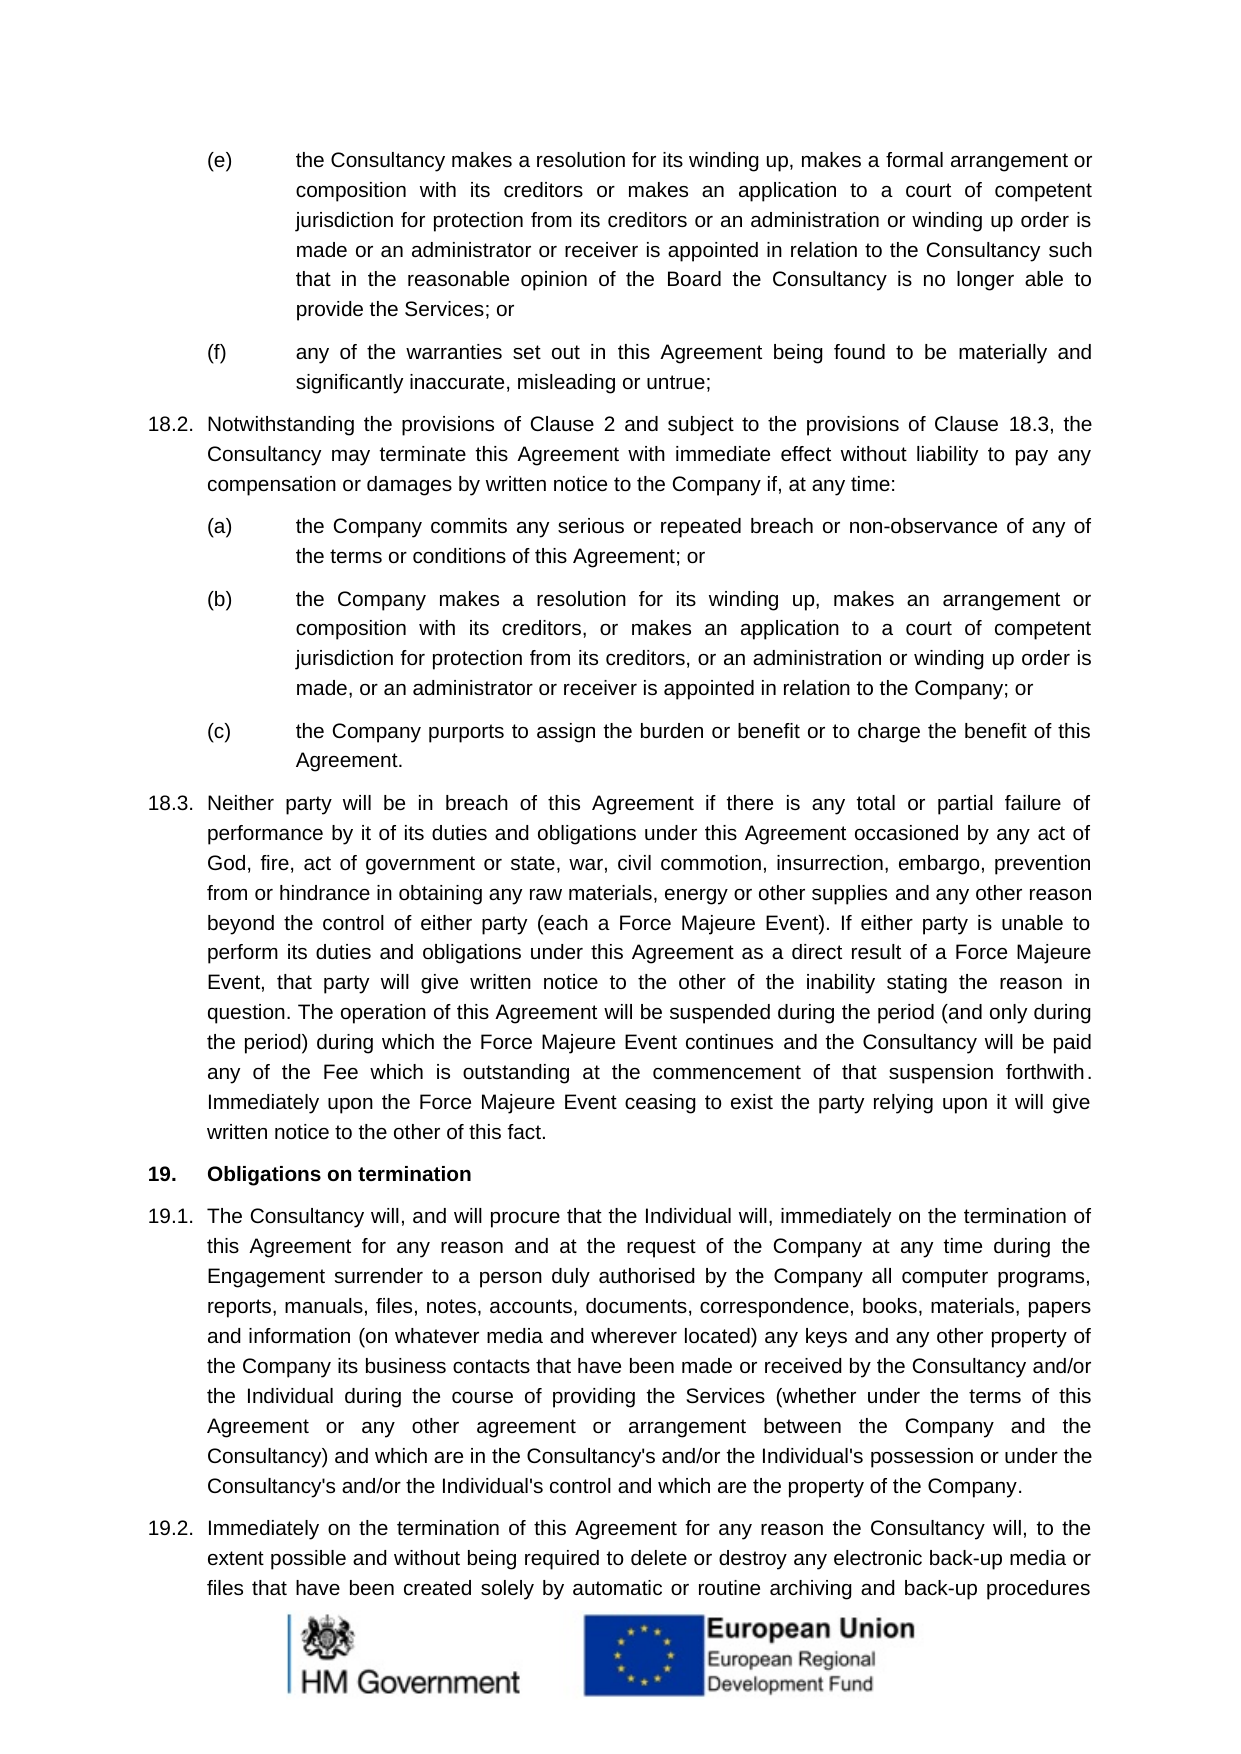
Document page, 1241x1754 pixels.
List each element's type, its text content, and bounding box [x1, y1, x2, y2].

subtitle Neither party will be in breach of this Agreement if there is any total or partial failure of performance by it of its duties and obligations under this Agreement occasioned by any act of God, fire, act of government or state, war, civil commotion, insurrection, embargo, prevention from or hindrance in obtaining any raw materials, energy or other supplies and any other reason beyond the control of either party (each a Force Majeure Event). If either party is unable to perform its duties and obligations under this Agreement as a direct result of a Force Majeure Event, that party will give written notice to the other of the inability stating the reason in question. The operation of this Agreement will be suspended during the period (and only during the period) during which the Force Majeure Event continues and the Consultancy will be paid any of the Fee which is outstanding at the commencement of that suspension forthwith. Immediately upon the Force Majeure Event ceasing to exist the party relying upon it will give written notice to the other of this fact. [148, 791, 1092, 1143]
picture [285, 1610, 955, 1700]
subtitle the Company makes a resolution for its winding up, makes an arrangement or composition with its creditors, or makes an application to a court of competent jurisdiction for protection from its creditors, or an administration or winding up order is made, or an administrator or receiver is appointed in relation to the Company; or [207, 586, 1092, 700]
subtitle the Company commits any serious or repeated breach or non-observance of any of the terms or conditions of this Agreement; or [207, 514, 1092, 568]
subtitle the Consultancy makes a resolution for its winding up, makes a formal arrangement or composition with its creditors or makes an application to a court of competent jurisdiction for protection from its creditors or an administration or winding up order is made or an administrator or receiver is appointed in relation to the Consultancy such that in the reasonable opinion of the Board the Consultancy is no longer able to provide the Services; or [207, 148, 1092, 321]
subtitle Notwithstanding the provisions of Clause 2 and subject to the provisions of Clause 18.3, the Consultancy may terminate this Agreement with immediate effect without liability to pay any compensation or damages by written notice to the Company if, at any time: [148, 412, 1092, 496]
subtitle any of the warranties set out in this Agreement being found to be materially and significantly inaccurate, misleading or untrue; [207, 339, 1092, 393]
subtitle the Company purports to assign the burden or benefit or to charge the benefit of this Agreement. [207, 718, 1092, 772]
subtitle Obligations on termination [148, 1162, 1092, 1186]
subtitle The Consultancy will, and will procure that the Individual will, immediately on the termination of this Agreement for any reason and at the request of the Company at any time during the Engagement surrender to a person duly authorised by the Company all computer programs, reports, manuals, files, notes, accounts, documents, correspondence, books, materials, papers and information (on whatever media and wherever located) any keys and any other property of the Company its business contacts that have been made or received by the Consultancy and/or the Individual during the course of providing the Services (whether under the terms of this Agreement or any other agreement or arrangement between the Company and the Consultancy) and which are in the Consultancy's and/or the Individual's possession or under the Consultancy's and/or the Individual's control and which are the property of the Company. [148, 1204, 1092, 1497]
